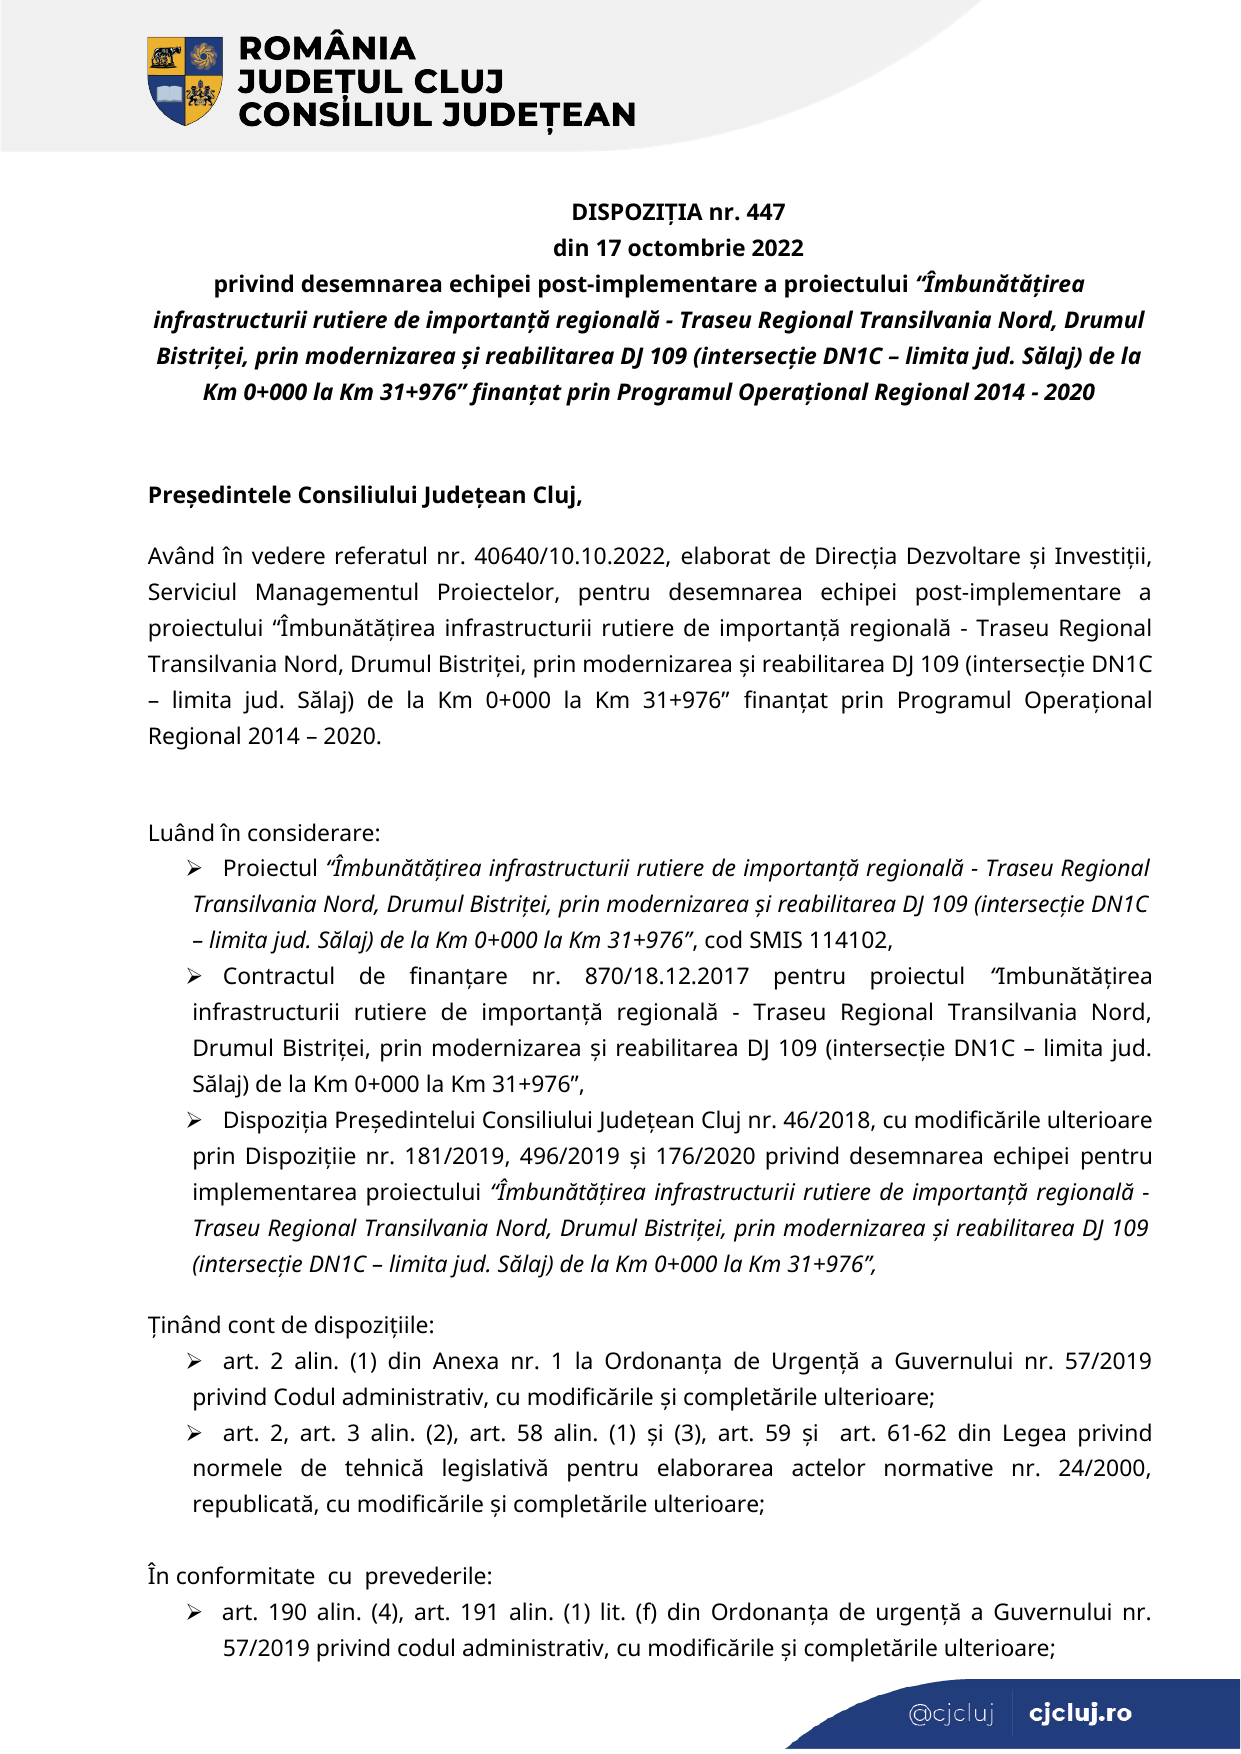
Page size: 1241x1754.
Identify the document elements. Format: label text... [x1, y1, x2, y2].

text Având în vedere referatul nr. 40640/10.10.2022, elaborat de Direcţia Dezvoltare şi Investiţii, Serviciul Managementul Proiectelor, pentru desemnarea echipei post-implementare a proiectului “Îmbunătățirea infrastructurii rutiere de importanță regională - Traseu Regional Transilvania Nord, Drumul Bistriței, prin modernizarea și reabilitarea DJ 109 (intersecție DN1C – limita jud. Sălaj) de la Km 0+000 la Km 31+976” finanțat prin Programul Operațional Regional 2014 – 2020. [148, 540, 1153, 751]
list art. 190 alin. (4), art. 191 alin. (1) lit. (f) din Ordonanța de urgență a Guvernului nr. 57/2019 privind codul administrativ, cu modificările și completările ulterioare; [185, 1596, 1153, 1663]
text Preşedintele Consiliului Judeţean Cluj, [148, 479, 1153, 510]
text Luând în considerare: [148, 816, 1153, 848]
picture [784, 1679, 1241, 1749]
list Contractul de finanțare nr. 870/18.12.2017 pentru proiectul “Imbunătățirea infrastructurii rutiere de importanță regională - Traseu Regional Transilvania Nord, Drumul Bistriței, prin modernizarea și reabilitarea DJ 109 (intersecție DN1C – limita jud. Sălaj) de la Km 0+000 la Km 31+976”, [185, 960, 1153, 1099]
list Dispoziția Președintelui Consiliului Județean Cluj nr. 46/2018, cu modificările ulterioare prin Dispozițiie nr. 181/2019, 496/2019 și 176/2020 privind desemnarea echipei pentru implementarea proiectului “Îmbunătățirea infrastructurii rutiere de importanță regională - Traseu Regional Transilvania Nord, Drumul Bistriței, prin modernizarea și reabilitarea DJ 109 (intersecție DN1C – limita jud. Sălaj) de la Km 0+000 la Km 31+976”, [185, 1104, 1153, 1279]
text din 17 octombrie 2022 [148, 232, 1153, 263]
list art. 2, art. 3 alin. (2), art. 58 alin. (1) și (3), art. 59 și art. 61-62 din Legea privind normele de tehnică legislativă pentru elaborarea actelor normative nr. 24/2000, republicată, cu modificările și completările ulterioare; [185, 1416, 1153, 1519]
list Proiectul “Îmbunătățirea infrastructurii rutiere de importanță regională - Traseu Regional Transilvania Nord, Drumul Bistriței, prin modernizarea și reabilitarea DJ 109 (intersecție DN1C – limita jud. Sălaj) de la Km 0+000 la Km 31+976”, cod SMIS 114102, [185, 852, 1153, 956]
text privind desemnarea echipei post-implementare a proiectului “Îmbunătățirea infrastructurii rutiere de importanță regională - Traseu Regional Transilvania Nord, Drumul Bistriței, prin modernizarea și reabilitarea DJ 109 (intersecție DN1C – limita jud. Sălaj) de la Km 0+000 la Km 31+976” finanțat prin Programul Operațional Regional 2014 - 2020 [148, 268, 1153, 407]
text DISPOZIŢIA nr. 447 [148, 196, 1153, 228]
list art. 2 alin. (1) din Anexa nr. 1 la Ordonanța de Urgență a Guvernului nr. 57/2019 privind Codul administrativ, cu modificările și completările ulterioare; [185, 1344, 1153, 1412]
text În conformitate cu prevederile: [148, 1560, 1153, 1591]
text Ținând cont de dispozițiile: [148, 1309, 1153, 1340]
picture [147, 29, 635, 135]
